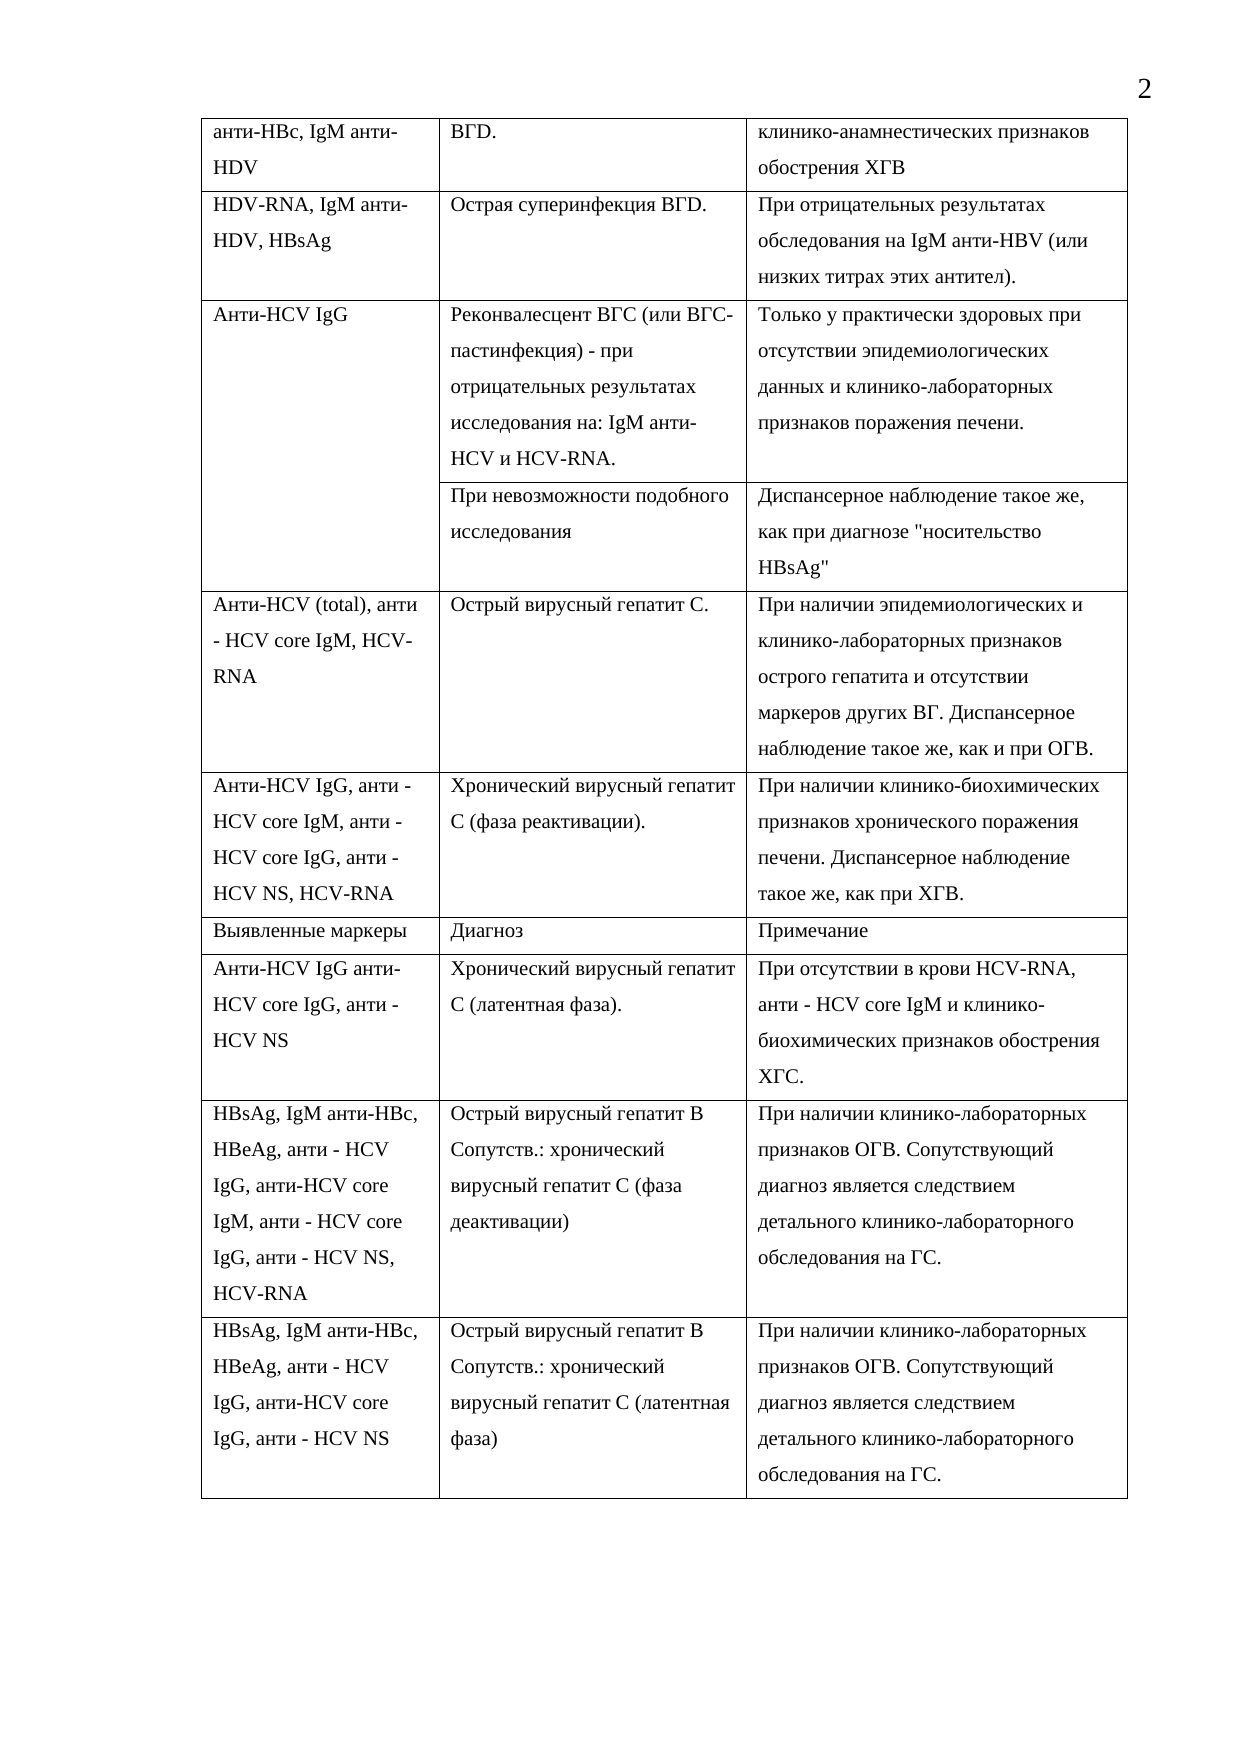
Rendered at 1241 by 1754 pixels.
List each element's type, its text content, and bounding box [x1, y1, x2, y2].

table_cell Острый вирусный гепатит В Сопутств.: хронический вирусный гепатит С (фаза деактивации) [440, 1101, 746, 1317]
table_cell Хронический вирусный гепатит С (латентная фаза). [440, 955, 746, 1099]
table_cell Реконвалесцент ВГС (или ВГС-пастинфекция) - при отрицательных результатах исследования на: IgM анти-HCV и HCV-RNA. [440, 301, 746, 482]
table_cell Острый вирусный гепатит В Сопутств.: хронический вирусный гепатит С (латентная фаза) [440, 1318, 746, 1498]
table_cell При отсутствии в крови HCV-RNA, анти - HCV core IgM и клинико-биохимических признаков обострения ХГС. [747, 955, 1127, 1099]
table_cell Диагноз [440, 918, 746, 954]
table_cell HBsAg, IgM анти-НВс, HBeAg, анти - HCV IgG, анти-HCV core IgM, анти - HCV core IgG, анти - HCV NS, HCV-RNA [202, 1101, 439, 1317]
table_cell Анти-HCV IgG, анти - HCV core IgM, анти - HCV core IgG, анти - HCV NS, HCV-RNA [202, 773, 439, 917]
table_cell При наличии клинико-лабораторных признаков ОГВ. Сопутствующий диагноз является следствием детального клинико-лабораторного обследования на ГС. [747, 1318, 1127, 1498]
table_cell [747, 119, 1127, 191]
table_cell Хронический вирусный гепатит С (фаза реактивации). [440, 773, 746, 917]
table_cell HDV-RNA, IgM анти-HDV, HBsAg [202, 192, 439, 300]
table_cell При невозможности подобного исследования [440, 483, 746, 591]
table_cell При наличии клинико-биохимических признаков хронического поражения печени. Диспансерное наблюдение такое же, как при ХГВ. [747, 773, 1127, 917]
table_cell Анти-HCV IgG [202, 301, 439, 591]
table_cell Примечание [747, 918, 1127, 954]
table_cell При наличии клинико-лабораторных признаков ОГВ. Сопутствующий диагноз является следствием детального клинико-лабораторного обследования на ГС. [747, 1101, 1127, 1317]
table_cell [440, 119, 746, 191]
table_cell При отрицательных результатах обследования на IgM анти-HBV (или низких титрах этих антител). [747, 192, 1127, 300]
table_cell Анти-HCV (total), анти - HCV core IgM, HCV-RNA [202, 592, 439, 772]
table_cell Острая суперинфекция ВГD. [440, 192, 746, 300]
table_cell Диспансерное наблюдение такое же, как при диагнозе "носительство HBsAg" [747, 483, 1127, 591]
table_cell Острый вирусный гепатит С. [440, 592, 746, 772]
table_cell Только у практически здоровых при отсутствии эпидемиологических данных и клинико-лабораторных признаков поражения печени. [747, 301, 1127, 482]
table_cell HBsAg, IgM анти-НВс, HBeAg, анти - HCV IgG, анти-HCV core IgG, анти - HCV NS [202, 1318, 439, 1498]
table_cell Анти-HCV IgG анти-HCV core IgG, анти - HCV NS [202, 955, 439, 1099]
table_cell Выявленные маркеры [202, 918, 439, 954]
table_cell При наличии эпидемиологических и клинико-лабораторных признаков острого гепатита и отсутствии маркеров других ВГ. Диспансерное наблюдение такое же, как и при ОГВ. [747, 592, 1127, 772]
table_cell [202, 119, 439, 191]
